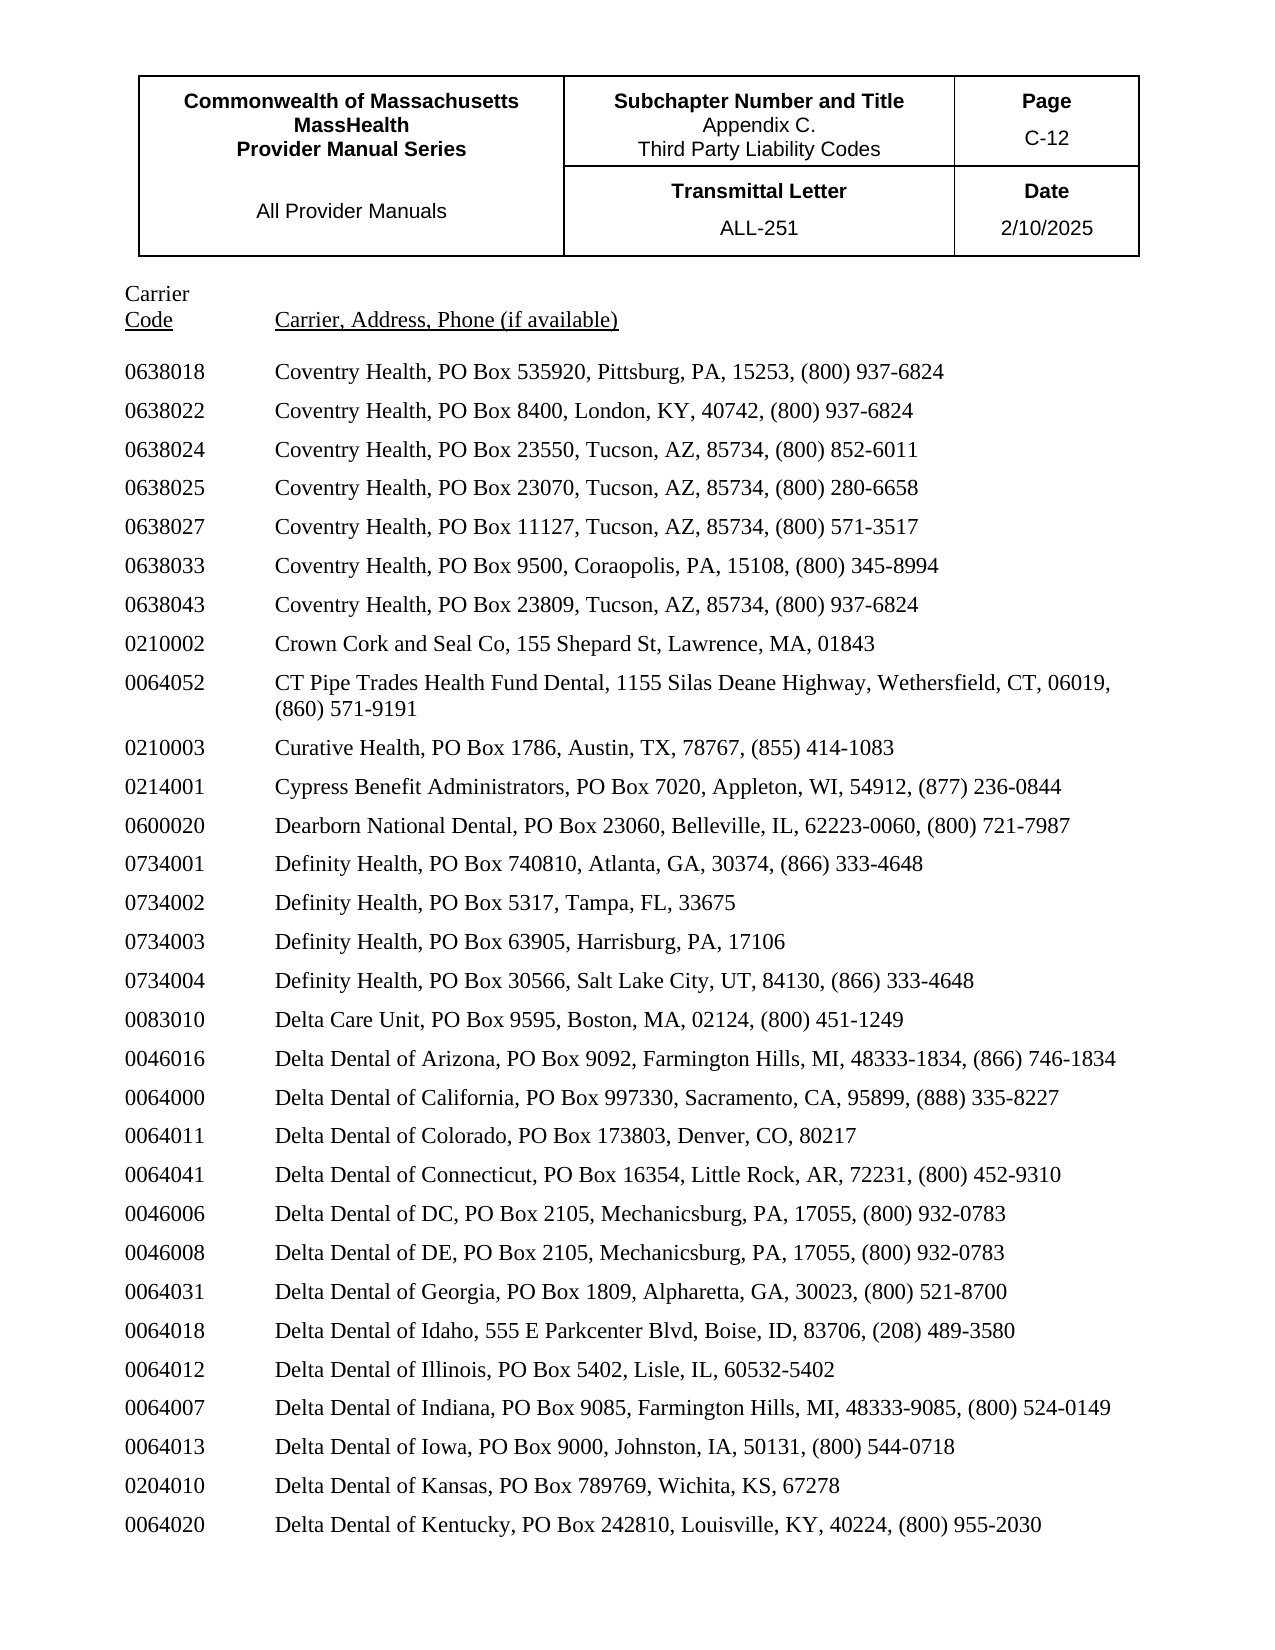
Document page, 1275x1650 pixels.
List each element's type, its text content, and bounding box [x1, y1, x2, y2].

text 0638027 Coventry Health, PO Box 11127, Tucson, AZ, 85734, (800) 571-3517 [124, 513, 1151, 540]
text 0734004 Definity Health, PO Box 30566, Salt Lake City, UT, 84130, (866) 333-4648 [124, 967, 1151, 993]
text 0046016 Delta Dental of Arizona, PO Box 9092, Farmington Hills, MI, 48333-1834, (866) 746-1834 [124, 1045, 1151, 1071]
text 0638024 Coventry Health, PO Box 23550, Tucson, AZ, 85734, (800) 852-6011 [124, 436, 1151, 462]
text 0734003 Definity Health, PO Box 63905, Harrisburg, PA, 17106 [124, 928, 1151, 954]
text 0046008 Delta Dental of DE, PO Box 2105, Mechanicsburg, PA, 17055, (800) 932-0783 [124, 1239, 1151, 1265]
text 0064031 Delta Dental of Georgia, PO Box 1809, Alpharetta, GA, 30023, (800) 521-8700 [124, 1278, 1151, 1304]
text 0064007 Delta Dental of Indiana, PO Box 9085, Farmington Hills, MI, 48333-9085, (800) 524-0149 [124, 1394, 1151, 1421]
text 0064052 CT Pipe Trades Health Fund Dental, 1155 Silas Deane Highway, Wethersfield, CT, 06019, (860) 571-9191 [124, 669, 1151, 721]
text 0083010 Delta Care Unit, PO Box 9595, Boston, MA, 02124, (800) 451-1249 [124, 1006, 1151, 1032]
text 0638022 Coventry Health, PO Box 8400, London, KY, 40742, (800) 937-6824 [124, 397, 1151, 423]
text 0046006 Delta Dental of DC, PO Box 2105, Mechanicsburg, PA, 17055, (800) 932-0783 [124, 1200, 1151, 1227]
text 0064018 Delta Dental of Idaho, 555 E Parkcenter Blvd, Boise, ID, 83706, (208) 489-3580 [124, 1317, 1151, 1343]
text 0734001 Definity Health, PO Box 740810, Atlanta, GA, 30374, (866) 333-4648 [124, 851, 1151, 877]
text 0638033 Coventry Health, PO Box 9500, Coraopolis, PA, 15108, (800) 345-8994 [124, 552, 1151, 578]
text 0064012 Delta Dental of Illinois, PO Box 5402, Lisle, IL, 60532-5402 [124, 1356, 1151, 1382]
text 0600020 Dearborn National Dental, PO Box 23060, Belleville, IL, 62223-0060, (800) 721-7987 [124, 812, 1151, 838]
text 0214001 Cypress Benefit Administrators, PO Box 7020, Appleton, WI, 54912, (877) 236-0844 [124, 773, 1151, 799]
text 0734002 Definity Health, PO Box 5317, Tampa, FL, 33675 [124, 889, 1151, 916]
text 0064013 Delta Dental of Iowa, PO Box 9000, Johnston, IA, 50131, (800) 544-0718 [124, 1433, 1151, 1460]
text 0204010 Delta Dental of Kansas, PO Box 789769, Wichita, KS, 67278 [124, 1472, 1151, 1498]
text 0064011 Delta Dental of Colorado, PO Box 173803, Denver, CO, 80217 [124, 1122, 1151, 1149]
text 0064000 Delta Dental of California, PO Box 997330, Sacramento, CA, 95899, (888) 335-8227 [124, 1084, 1151, 1110]
text 0638043 Coventry Health, PO Box 23809, Tucson, AZ, 85734, (800) 937-6824 [124, 591, 1151, 617]
text 0064020 Delta Dental of Kentucky, PO Box 242810, Louisville, KY, 40224, (800) 955-2030 [124, 1511, 1151, 1537]
text 0210003 Curative Health, PO Box 1786, Austin, TX, 78767, (855) 414-1083 [124, 734, 1151, 760]
text 0064041 Delta Dental of Connecticut, PO Box 16354, Little Rock, AR, 72231, (800) 452-9310 [124, 1161, 1151, 1188]
text 0210002 Crown Cork and Seal Co, 155 Shepard St, Lawrence, MA, 01843 [124, 630, 1151, 656]
text 0638018 Coventry Health, PO Box 535920, Pittsburg, PA, 15253, (800) 937-6824 [124, 358, 1151, 384]
text 0638025 Coventry Health, PO Box 23070, Tucson, AZ, 85734, (800) 280-6658 [124, 474, 1151, 501]
